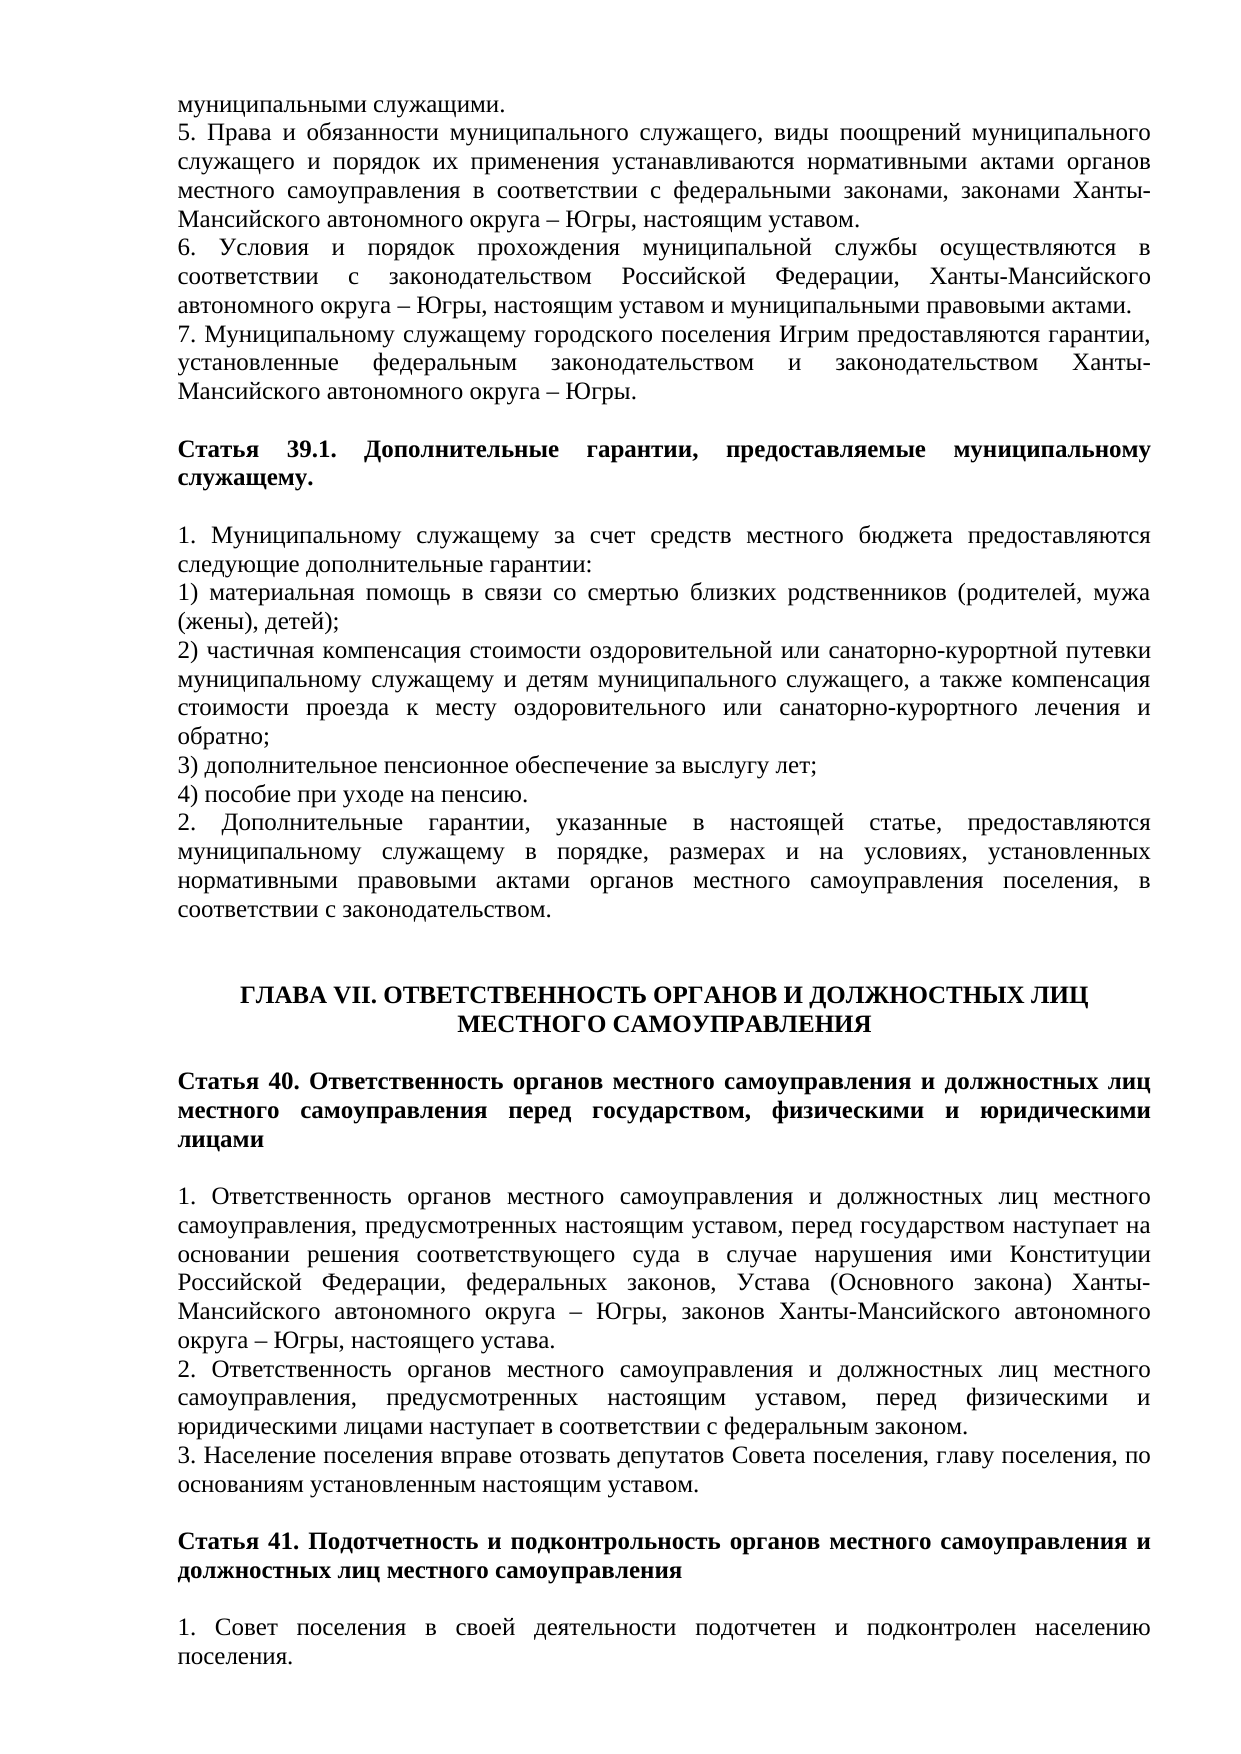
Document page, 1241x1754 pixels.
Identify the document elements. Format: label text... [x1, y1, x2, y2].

text МЕСТНОГО САМОУПРАВЛЕНИЯ [177, 1009, 1152, 1037]
text 3. Население поселения вправе отозвать депутатов Совета поселения, главу поселения, по основаниям установленным настоящим уставом. [177, 1440, 1152, 1497]
text 2) частичная компенсация стоимости оздоровительной или санаторно-курортной путевки муниципальному служащему и детям муниципального служащего, а также компенсация стоимости проезда к месту оздоровительного или санаторно-курортного лечения и обратно; [177, 635, 1152, 750]
text 2. Ответственность органов местного самоуправления и должностных лиц местного самоуправления, предусмотренных настоящим уставом, перед физическими и юридическими лицами наступает в соответствии с федеральным законом. [177, 1354, 1152, 1440]
text 1. Ответственность органов местного самоуправления и должностных лиц местного самоуправления, предусмотренных настоящим уставом, перед государством наступает на основании решения соответствующего суда в случае нарушения ими Конституции Российской Федерации, федеральных законов, Устава (Основного закона) Ханты-Мансийского автономного округа – Югры, законов Ханты-Мансийского автономного округа – Югры, настоящего устава. [177, 1181, 1152, 1354]
text 7. Муниципальному служащему городского поселения Игрим предоставляются гарантии, установленные федеральным законодательством и законодательством Ханты-Мансийского автономного округа – Югры. [177, 319, 1152, 405]
text 3) дополнительное пенсионное обеспечение за выслугу лет; [177, 750, 1152, 779]
text Статья 40. Ответственность органов местного самоуправления и должностных лиц местного самоуправления перед государством, физическими и юридическими лицами [177, 1066, 1152, 1152]
text 1) материальная помощь в связи со смертью близких родственников (родителей, мужа (жены), детей); [177, 577, 1152, 635]
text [177, 89, 1152, 117]
text Статья 41. Подотчетность и подконтрольность органов местного самоуправления и должностных лиц местного самоуправления [177, 1526, 1152, 1584]
text 4) пособие при уходе на пенсию. [177, 779, 1152, 807]
text ГЛАВА VII. ОТВЕТСТВЕННОСТЬ ОРГАНОВ И ДОЛЖНОСТНЫХ ЛИЦ [177, 980, 1152, 1009]
text 1. Муниципальному служащему за счет средств местного бюджета предоставляются следующие дополнительные гарантии: [177, 520, 1152, 577]
text 5. Права и обязанности муниципального служащего, виды поощрений муниципального служащего и порядок их применения устанавливаются нормативными актами органов местного самоуправления в соответствии с федеральными законами, законами Ханты-Мансийского автономного округа – Югры, настоящим уставом. [177, 117, 1152, 232]
text 6. Условия и порядок прохождения муниципальной службы осуществляются в соответствии с законодательством Российской Федерации, Ханты-Мансийского автономного округа – Югры, настоящим уставом и муниципальными правовыми актами. [177, 232, 1152, 319]
text Статья 39.1. Дополнительные гарантии, предоставляемые муниципальному служащему. [177, 434, 1152, 491]
text 2. Дополнительные гарантии, указанные в настоящей статье, предоставляются муниципальному служащему в порядке, размерах и на условиях, установленных нормативными правовыми актами органов местного самоуправления поселения, в соответствии с законодательством. [177, 807, 1152, 922]
text 1. Совет поселения в своей деятельности подотчетен и подконтролен населению поселения. [177, 1612, 1152, 1670]
